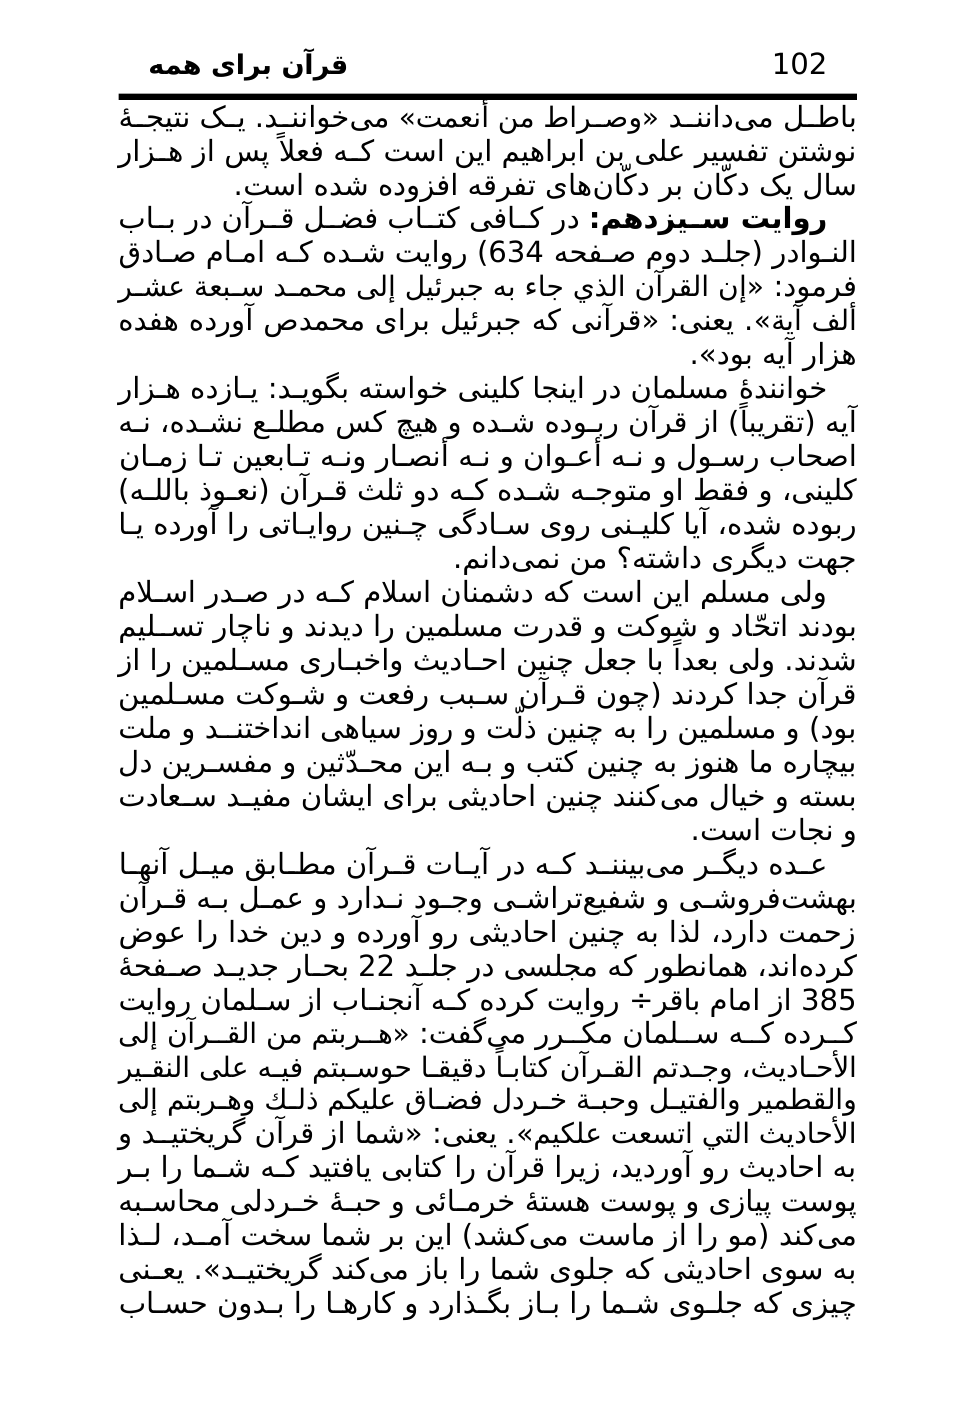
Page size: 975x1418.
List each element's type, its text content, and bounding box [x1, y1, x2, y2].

text روایت سیزدهم: در کافی کتاب فضل قرآن در باب النوادر (جلد دوم صفحه 634) روایت شده که امام صادق فرمود: «إن القرآن الذي جاء به جبرئیل إلی محمد سبعة عشر ألف آیة». یعنی: «قرآنی که جبرئیل برای محمدص آورده هفده هزار آیه بود». [118, 202, 857, 372]
text ولی مسلم این است که دشمنان اسلام که در صدر اسلام بودند اتحّاد و شوکت و قدرت مسلمین را دیدند و ناچار تسلیم شدند. ولی بعداً با جعل چنین احادیث واخباری مسلمین را از قرآن جدا کردند (چون قرآن سبب رفعت و شوکت مسلمین بود) و مسلمین را به چنین ذلّت و روز سیاهی انداختند و ملت بیچاره ما هنوز به چنین کتب و به این محدّثین و مفسرین دل بسته و خیال می‌کنند چنین احادیثی برای ایشان مفید سعادت و نجات است. [118, 575, 857, 847]
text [118, 847, 857, 1320]
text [118, 100, 857, 202]
text خوانندۀ مسلمان در اینجا کلینی خواسته بگوید: یازده هزار آیه (تقریباً) از قرآن ربوده شده و هیچ کس مطلع نشده، نه اصحاب رسول و نه أعوان و نه أنصار ونه تابعین تا زمان کلینی، و فقط او متوجه شده که دو ثلث قرآن (نعوذ بالله) ربوده شده، آیا کلینی روی سادگی چنین روایاتی را آورده یا جهت دیگری داشته؟ من نمی‌دانم. [118, 372, 857, 575]
